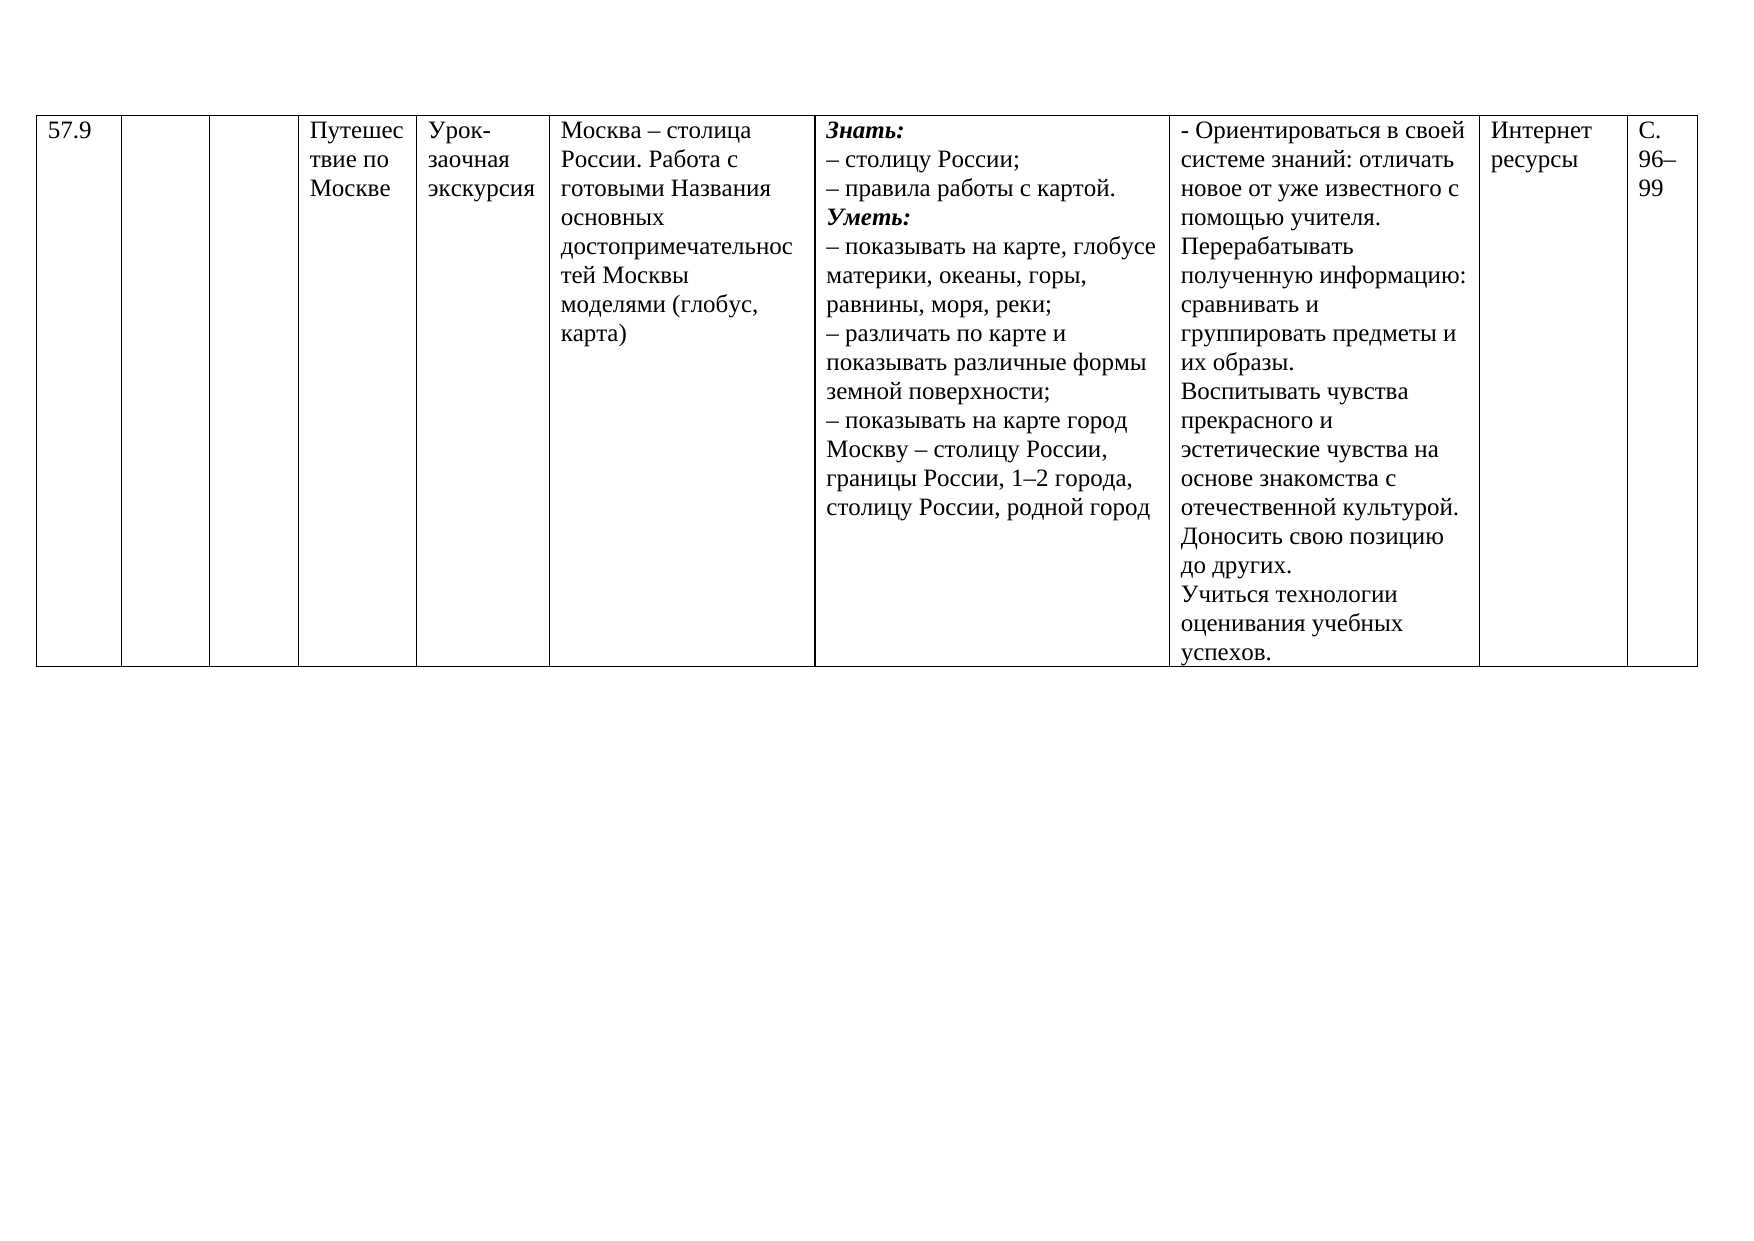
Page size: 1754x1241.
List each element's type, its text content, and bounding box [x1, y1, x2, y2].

table_cell Интернет ресурсы [1480, 116, 1627, 666]
table_cell Москва – столица России. Работа с готовыми Названия основных достопримечательностей Москвы моделями (глобус, карта) [550, 116, 814, 666]
table_cell Путешествие по Москве [299, 116, 416, 666]
table_cell с. 96–99 [1628, 116, 1697, 666]
table_cell Урок-заочная экскурсия [417, 116, 549, 666]
table_cell [122, 116, 209, 666]
table_cell Знать: – столицу России; – правила работы с картой. Уметь: – показывать на карте, глобусе материки, океаны, горы, равнины, моря, реки; – различать по карте и показывать различные формы земной поверхности; – показывать на карте город Москву – столицу России, границы России, 1–2 города, столицу России, родной город [816, 116, 1169, 666]
table_cell 57.9 [37, 116, 121, 666]
table_cell - Ориентироваться в своей системе знаний: отличать новое от уже известного с помощью учителя. Перерабатывать полученную информацию: сравнивать и группировать предметы и их образы. Воспитывать чувства прекрасного и эстетические чувства на основе знакомства с отечественной культурой. Доносить свою позицию до других. Учиться технологии оценивания учебных успехов. [1170, 116, 1479, 666]
table_cell [210, 116, 298, 666]
